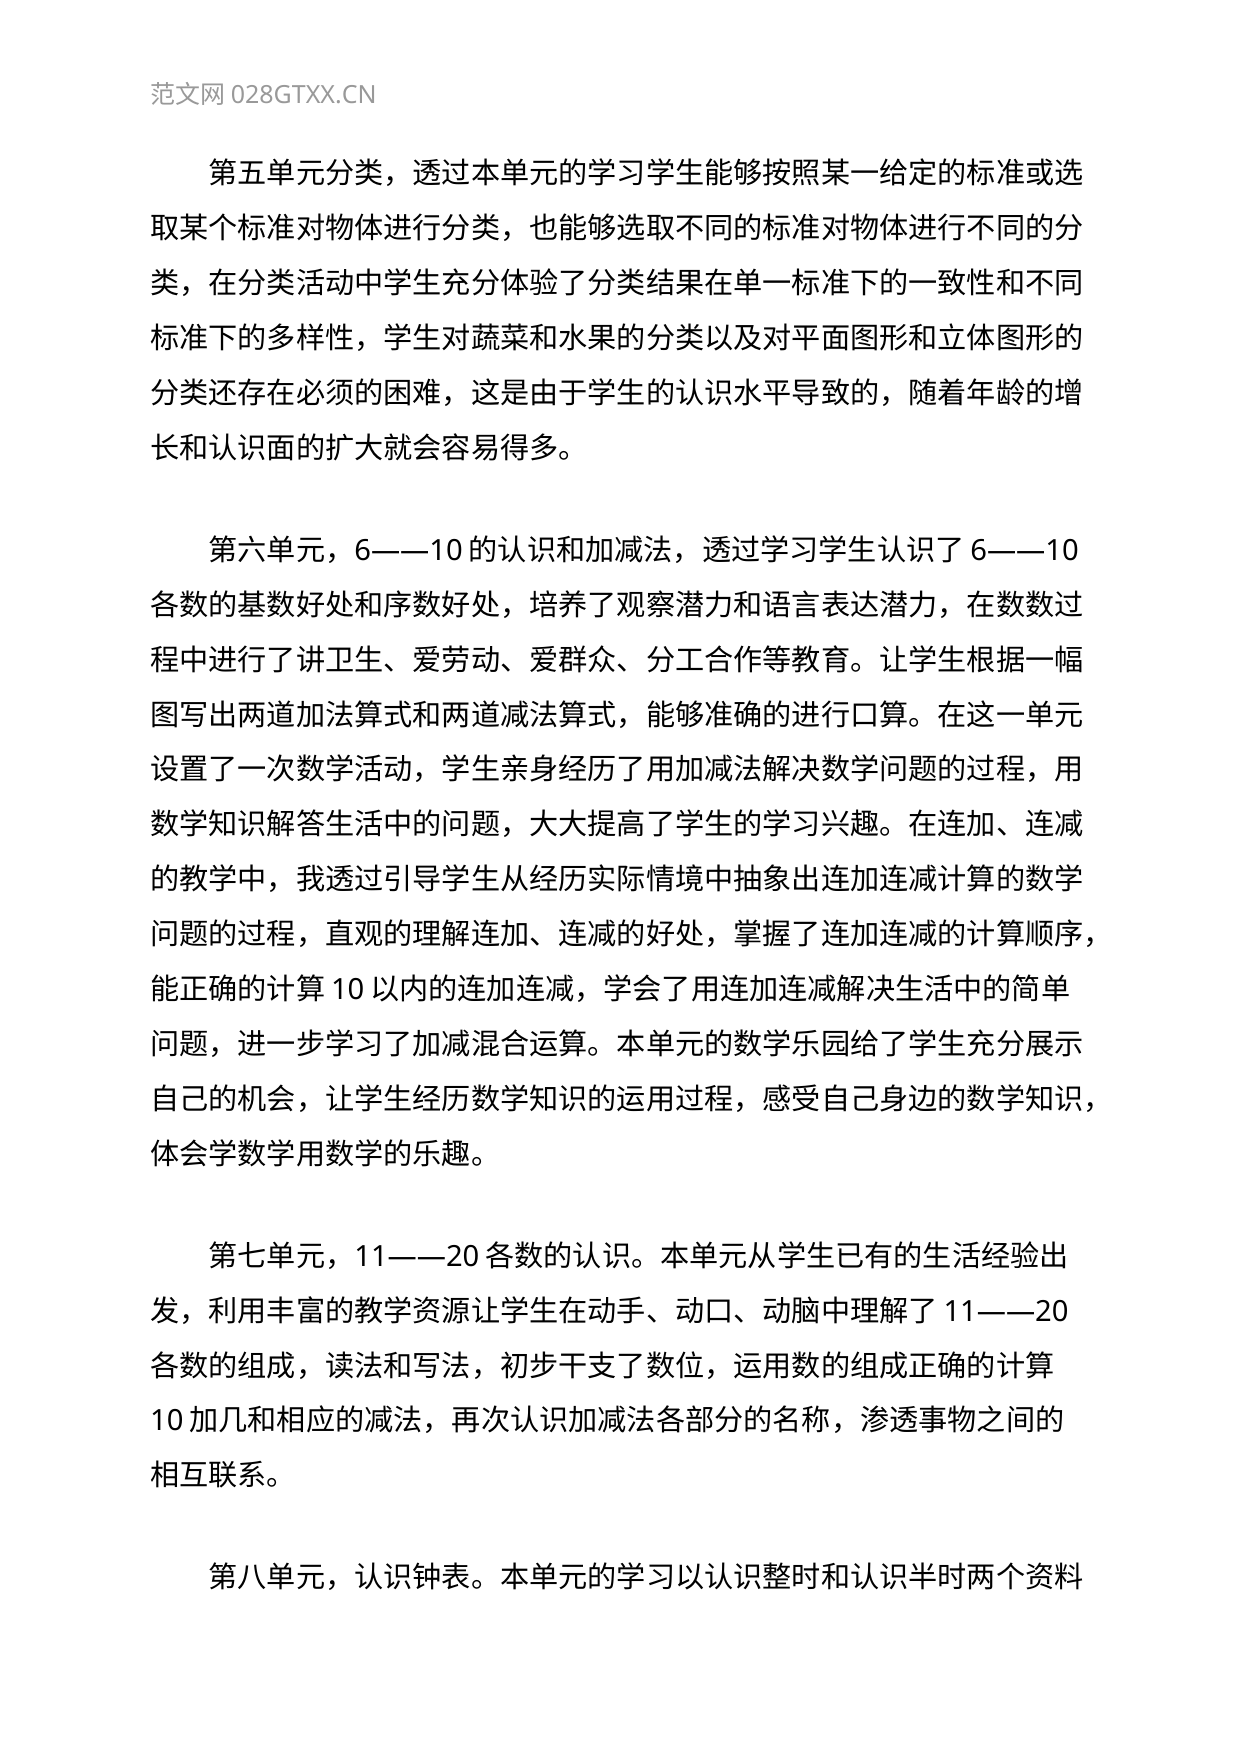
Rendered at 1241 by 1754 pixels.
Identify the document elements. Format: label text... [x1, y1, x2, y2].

text 第六单元，6——10的认识和加减法，透过学习学生认识了6——10各数的基数好处和序数好处，培养了观察潜力和语言表达潜力，在数数过程中进行了讲卫生、爱劳动、爱群众、分工合作等教育。让学生根据一幅图写出两道加法算式和两道减法算式，能够准确的进行口算。在这一单元设置了一次数学活动，学生亲身经历了用加减法解决数学问题的过程，用数学知识解答生活中的问题，大大提高了学生的学习兴趣。在连加、连减的教学中，我透过引导学生从经历实际情境中抽象出连加连减计算的数学问题的过程，直观的理解连加、连减的好处，掌握了连加连减的计算顺序，能正确的计算10以内的连加连减，学会了用连加连减解决生活中的简单问题，进一步学习了加减混合运算。本单元的数学乐园给了学生充分展示自己的机会，让学生经历数学知识的运用过程，感受自己身边的数学知识，体会学数学用数学的乐趣。 [150, 526, 1090, 1173]
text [150, 1554, 1090, 1596]
text 第七单元，11——20各数的认识。本单元从学生已有的生活经验出发，利用丰富的教学资源让学生在动手、动口、动脑中理解了11——20各数的组成，读法和写法，初步干支了数位，运用数的组成正确的计算10加几和相应的减法，再次认识加减法各部分的名称，渗透事物之间的相互联系。 [150, 1232, 1090, 1494]
text 第五单元分类，透过本单元的学习学生能够按照某一给定的标准或选取某个标准对物体进行分类，也能够选取不同的标准对物体进行不同的分类，在分类活动中学生充分体验了分类结果在单一标准下的一致性和不同标准下的多样性，学生对蔬菜和水果的分类以及对平面图形和立体图形的分类还存在必须的困难，这是由于学生的认识水平导致的，随着年龄的增长和认识面的扩大就会容易得多。 [150, 150, 1090, 467]
